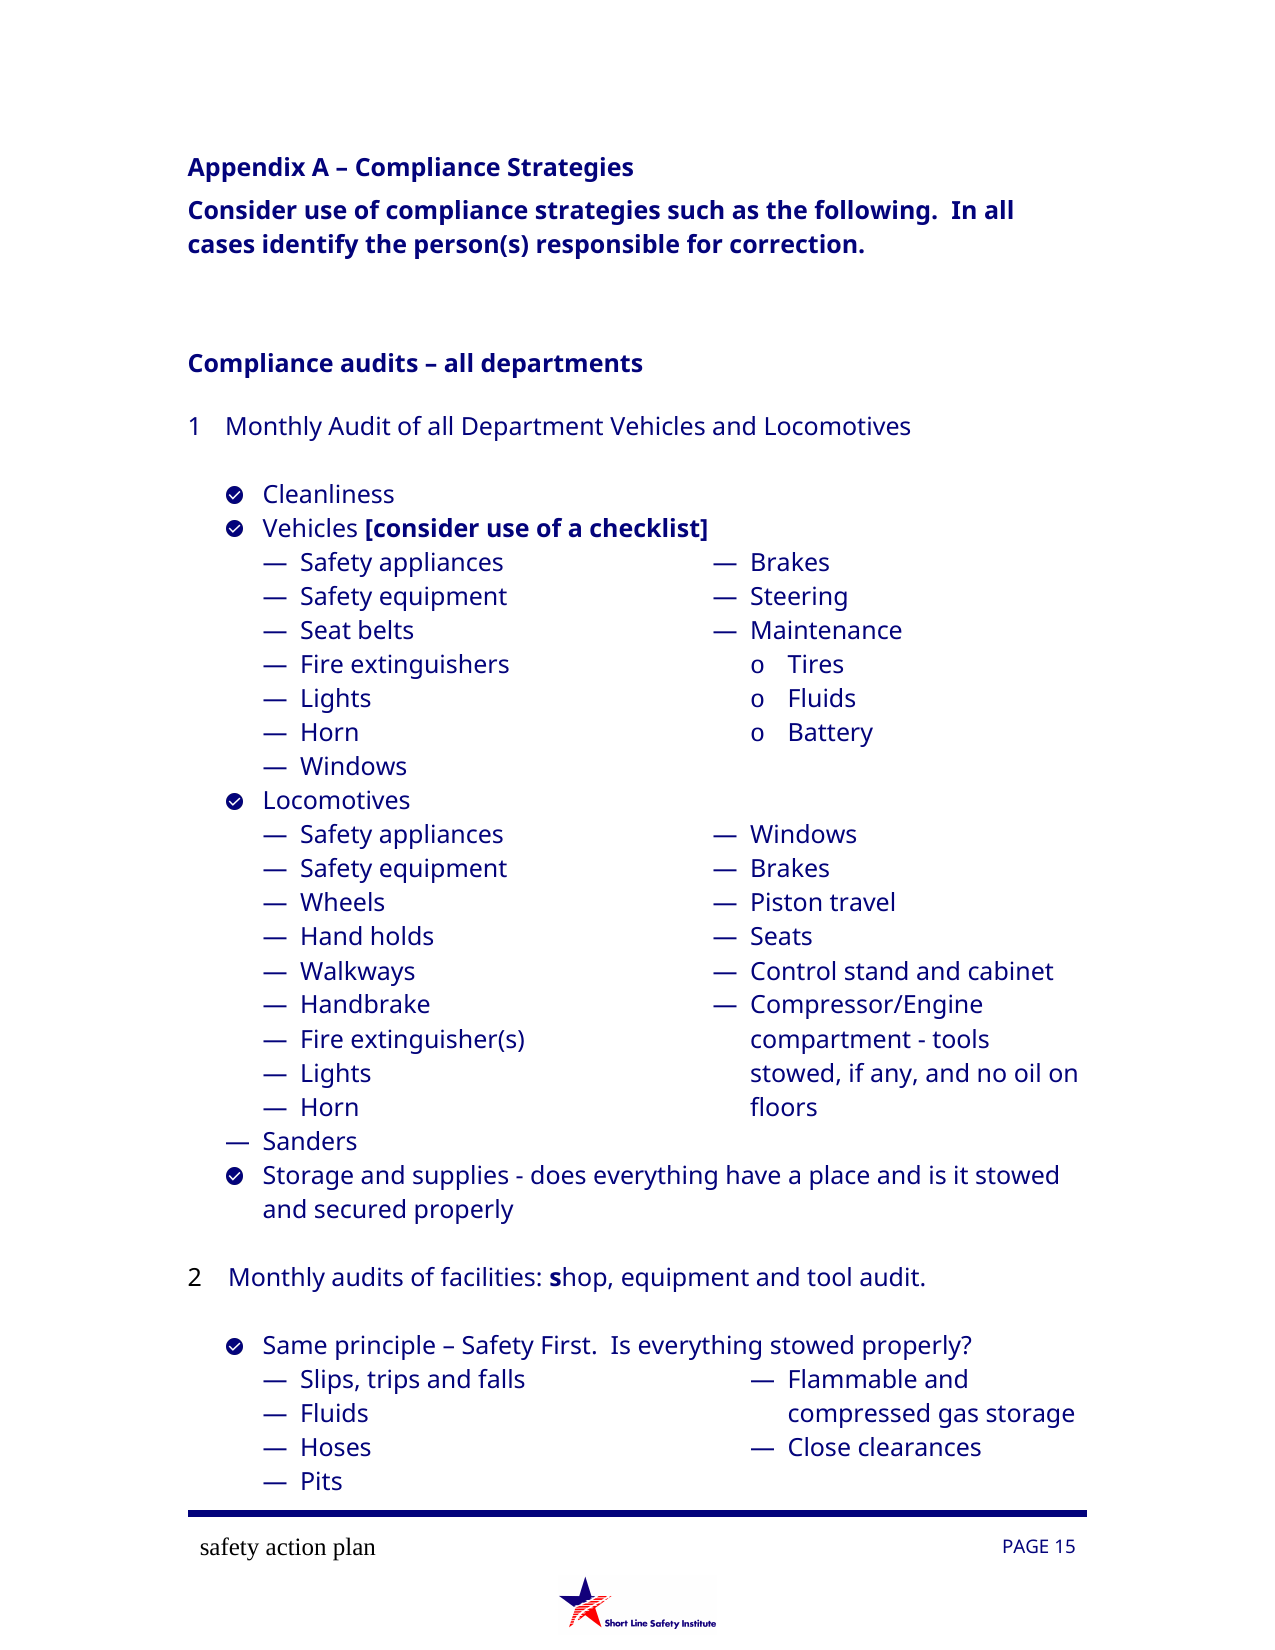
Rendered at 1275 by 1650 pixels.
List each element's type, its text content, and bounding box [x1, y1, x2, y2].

list Control stand and cabinet [712, 953, 1087, 987]
list Tires [750, 647, 1087, 681]
subtitle Compliance audits – all departments [187, 345, 1087, 379]
list Safety equipment [262, 578, 600, 612]
list Fluids [750, 681, 1087, 715]
subtitle Appendix A – Compliance Strategies [187, 150, 1087, 184]
picture [558, 1575, 717, 1635]
list Seat belts [262, 612, 600, 647]
list Horn [262, 715, 600, 749]
list Windows [262, 749, 600, 783]
list Wheels [262, 885, 600, 919]
list Hoses [262, 1430, 600, 1464]
picture [226, 486, 243, 504]
list Fire extinguishers [262, 647, 600, 681]
list Safety appliances [262, 544, 600, 578]
list Lights [262, 681, 600, 715]
list Maintenance [712, 612, 1087, 647]
list Battery [750, 715, 1087, 749]
list Seats [712, 919, 1087, 953]
list Compressor/Engine compartment - tools stowed, if any, and no oil on floors [712, 987, 1087, 1123]
list Hand holds [262, 919, 600, 953]
list Vehicles [consider use of a checklist] [225, 510, 1087, 544]
list Sanders [225, 1123, 600, 1157]
list Storage and supplies - does everything have a place and is it stowed and secured properly [225, 1157, 1087, 1226]
list Fire extinguisher(s) [262, 1021, 600, 1055]
text 2 Monthly audits of facilities: shop, equipment and tool audit. [187, 1260, 1087, 1294]
list Safety appliances [262, 817, 600, 851]
picture [226, 520, 243, 537]
list Brakes [712, 851, 1087, 885]
list Pits [262, 1464, 600, 1498]
list Lights [262, 1055, 600, 1089]
list Horn [262, 1089, 600, 1123]
list Handbrake [262, 987, 600, 1021]
list Steering [712, 578, 1087, 612]
picture [226, 793, 243, 810]
list Close clearances [750, 1430, 1087, 1464]
list Fluids [262, 1396, 600, 1430]
text 1 Monthly Audit of all Department Vehicles and Locomotives [187, 408, 1087, 442]
text Consider use of compliance strategies such as the following. In all cases identify the person(s) responsible for correction. [187, 192, 1087, 261]
list Slips, trips and falls [262, 1362, 600, 1396]
list Piston travel [712, 885, 1087, 919]
list Brakes [712, 544, 1087, 578]
list Safety equipment [262, 851, 600, 885]
picture [226, 1338, 243, 1355]
list Locomotives [225, 783, 1087, 817]
list Same principle – Safety First. Is everything stowed properly? [225, 1328, 1087, 1362]
list Windows [712, 817, 1087, 851]
picture [226, 1167, 243, 1185]
list Walkways [262, 953, 600, 987]
list Flammable and compressed gas storage [750, 1362, 1087, 1430]
list Cleanliness [225, 476, 1087, 510]
